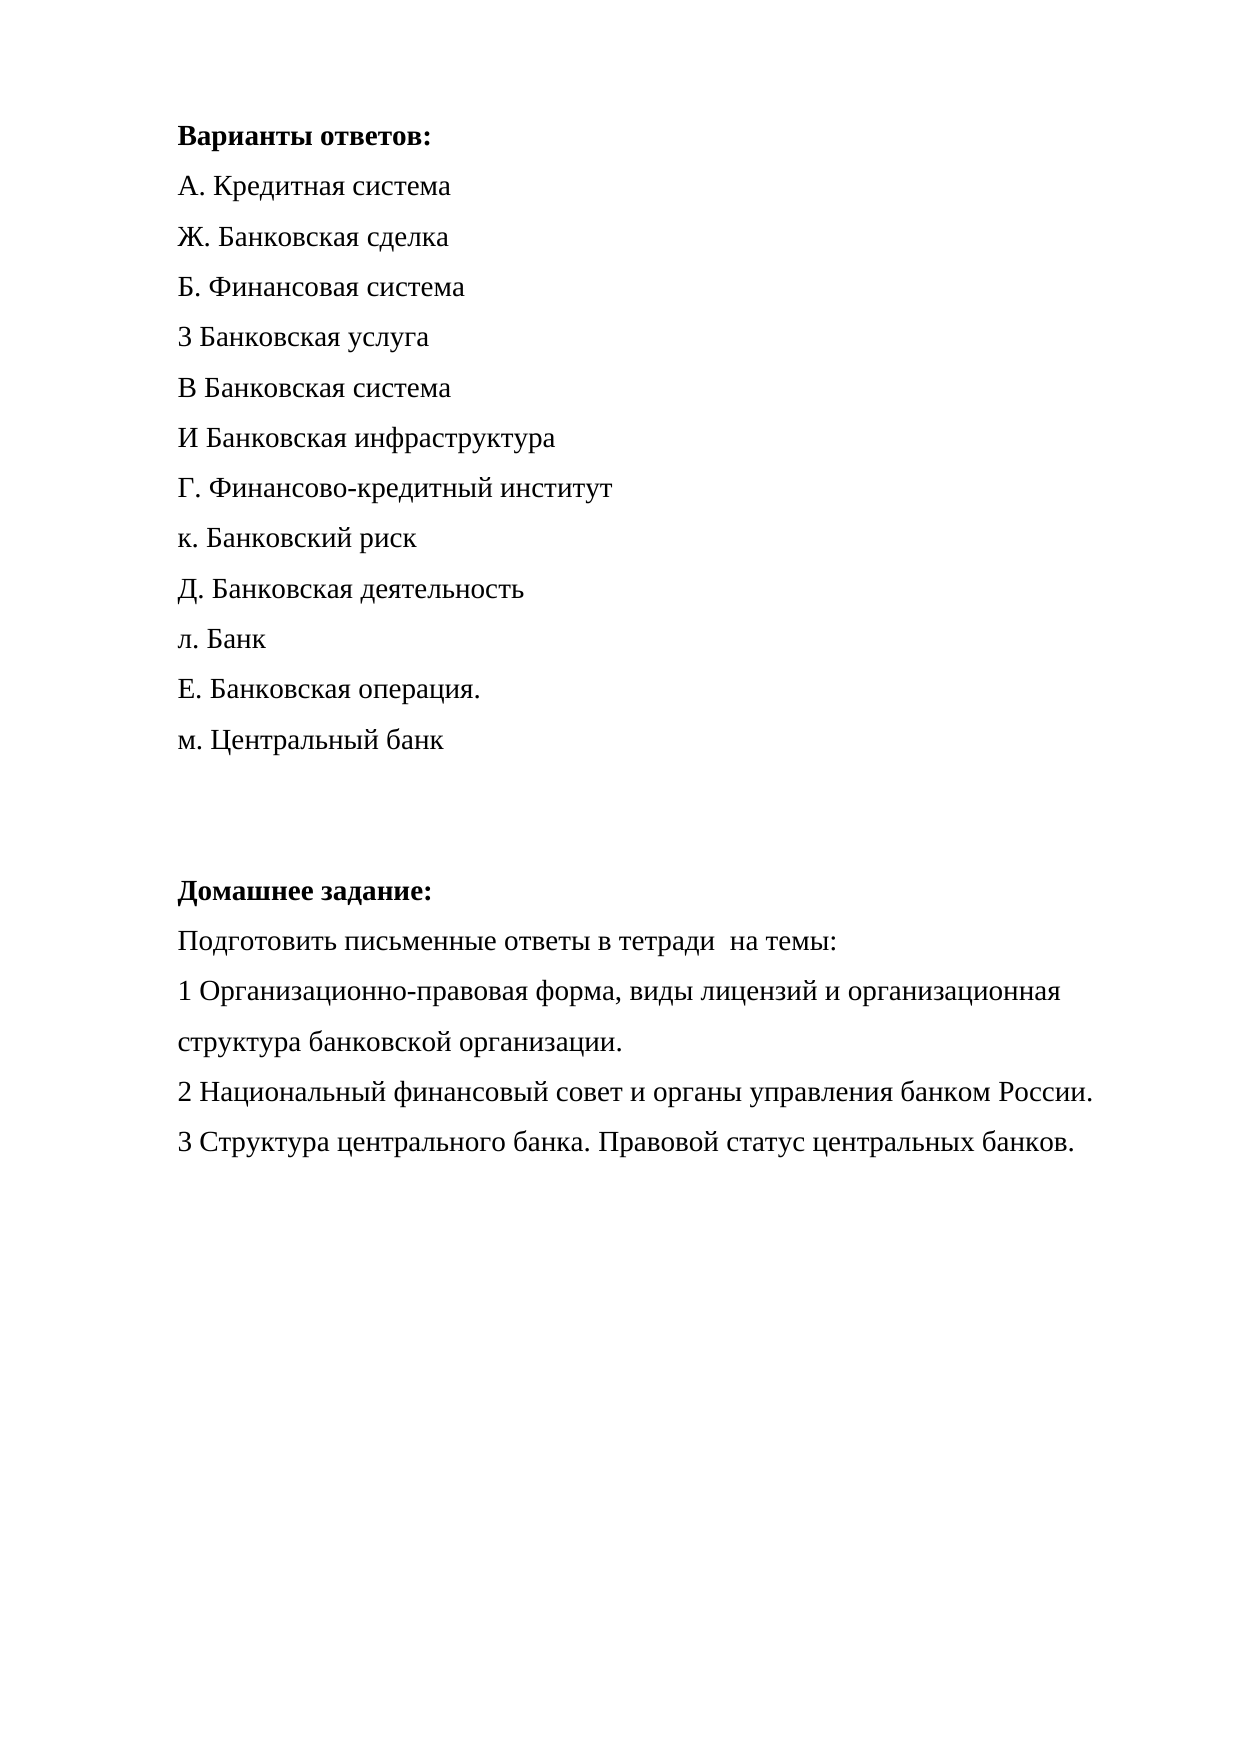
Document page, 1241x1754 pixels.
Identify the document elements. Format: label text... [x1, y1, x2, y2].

text В Банковская система [177, 370, 1152, 403]
text Подготовить письменные ответы в тетради на темы: [177, 923, 1152, 957]
text л. Банк [177, 621, 1152, 655]
text 1 Организационно-правовая форма, виды лицензий и организационная [177, 973, 1152, 1007]
text Домашнее задание: [177, 873, 1152, 906]
text Ж. Банковская сделка [177, 219, 1152, 252]
text А. Кредитная система [177, 168, 1152, 202]
text 2 Национальный финансовый совет и органы управления банком России. [177, 1074, 1152, 1108]
text Е. Банковская операция. [177, 672, 1152, 705]
text Г. Финансово-кредитный институт [177, 470, 1152, 504]
text Варианты ответов: [177, 118, 1152, 152]
text 3 Банковская услуга [177, 319, 1152, 353]
text 3 Структура центрального банка. Правовой статус центральных банков. [177, 1124, 1152, 1158]
text м. Центральный банк [177, 722, 1152, 755]
text структура банковской организации. [177, 1024, 1152, 1057]
text Д. Банковская деятельность [177, 571, 1152, 604]
text И Банковская инфраструктура [177, 420, 1152, 453]
text к. Банковский риск [177, 521, 1152, 554]
text Б. Финансовая система [177, 269, 1152, 303]
